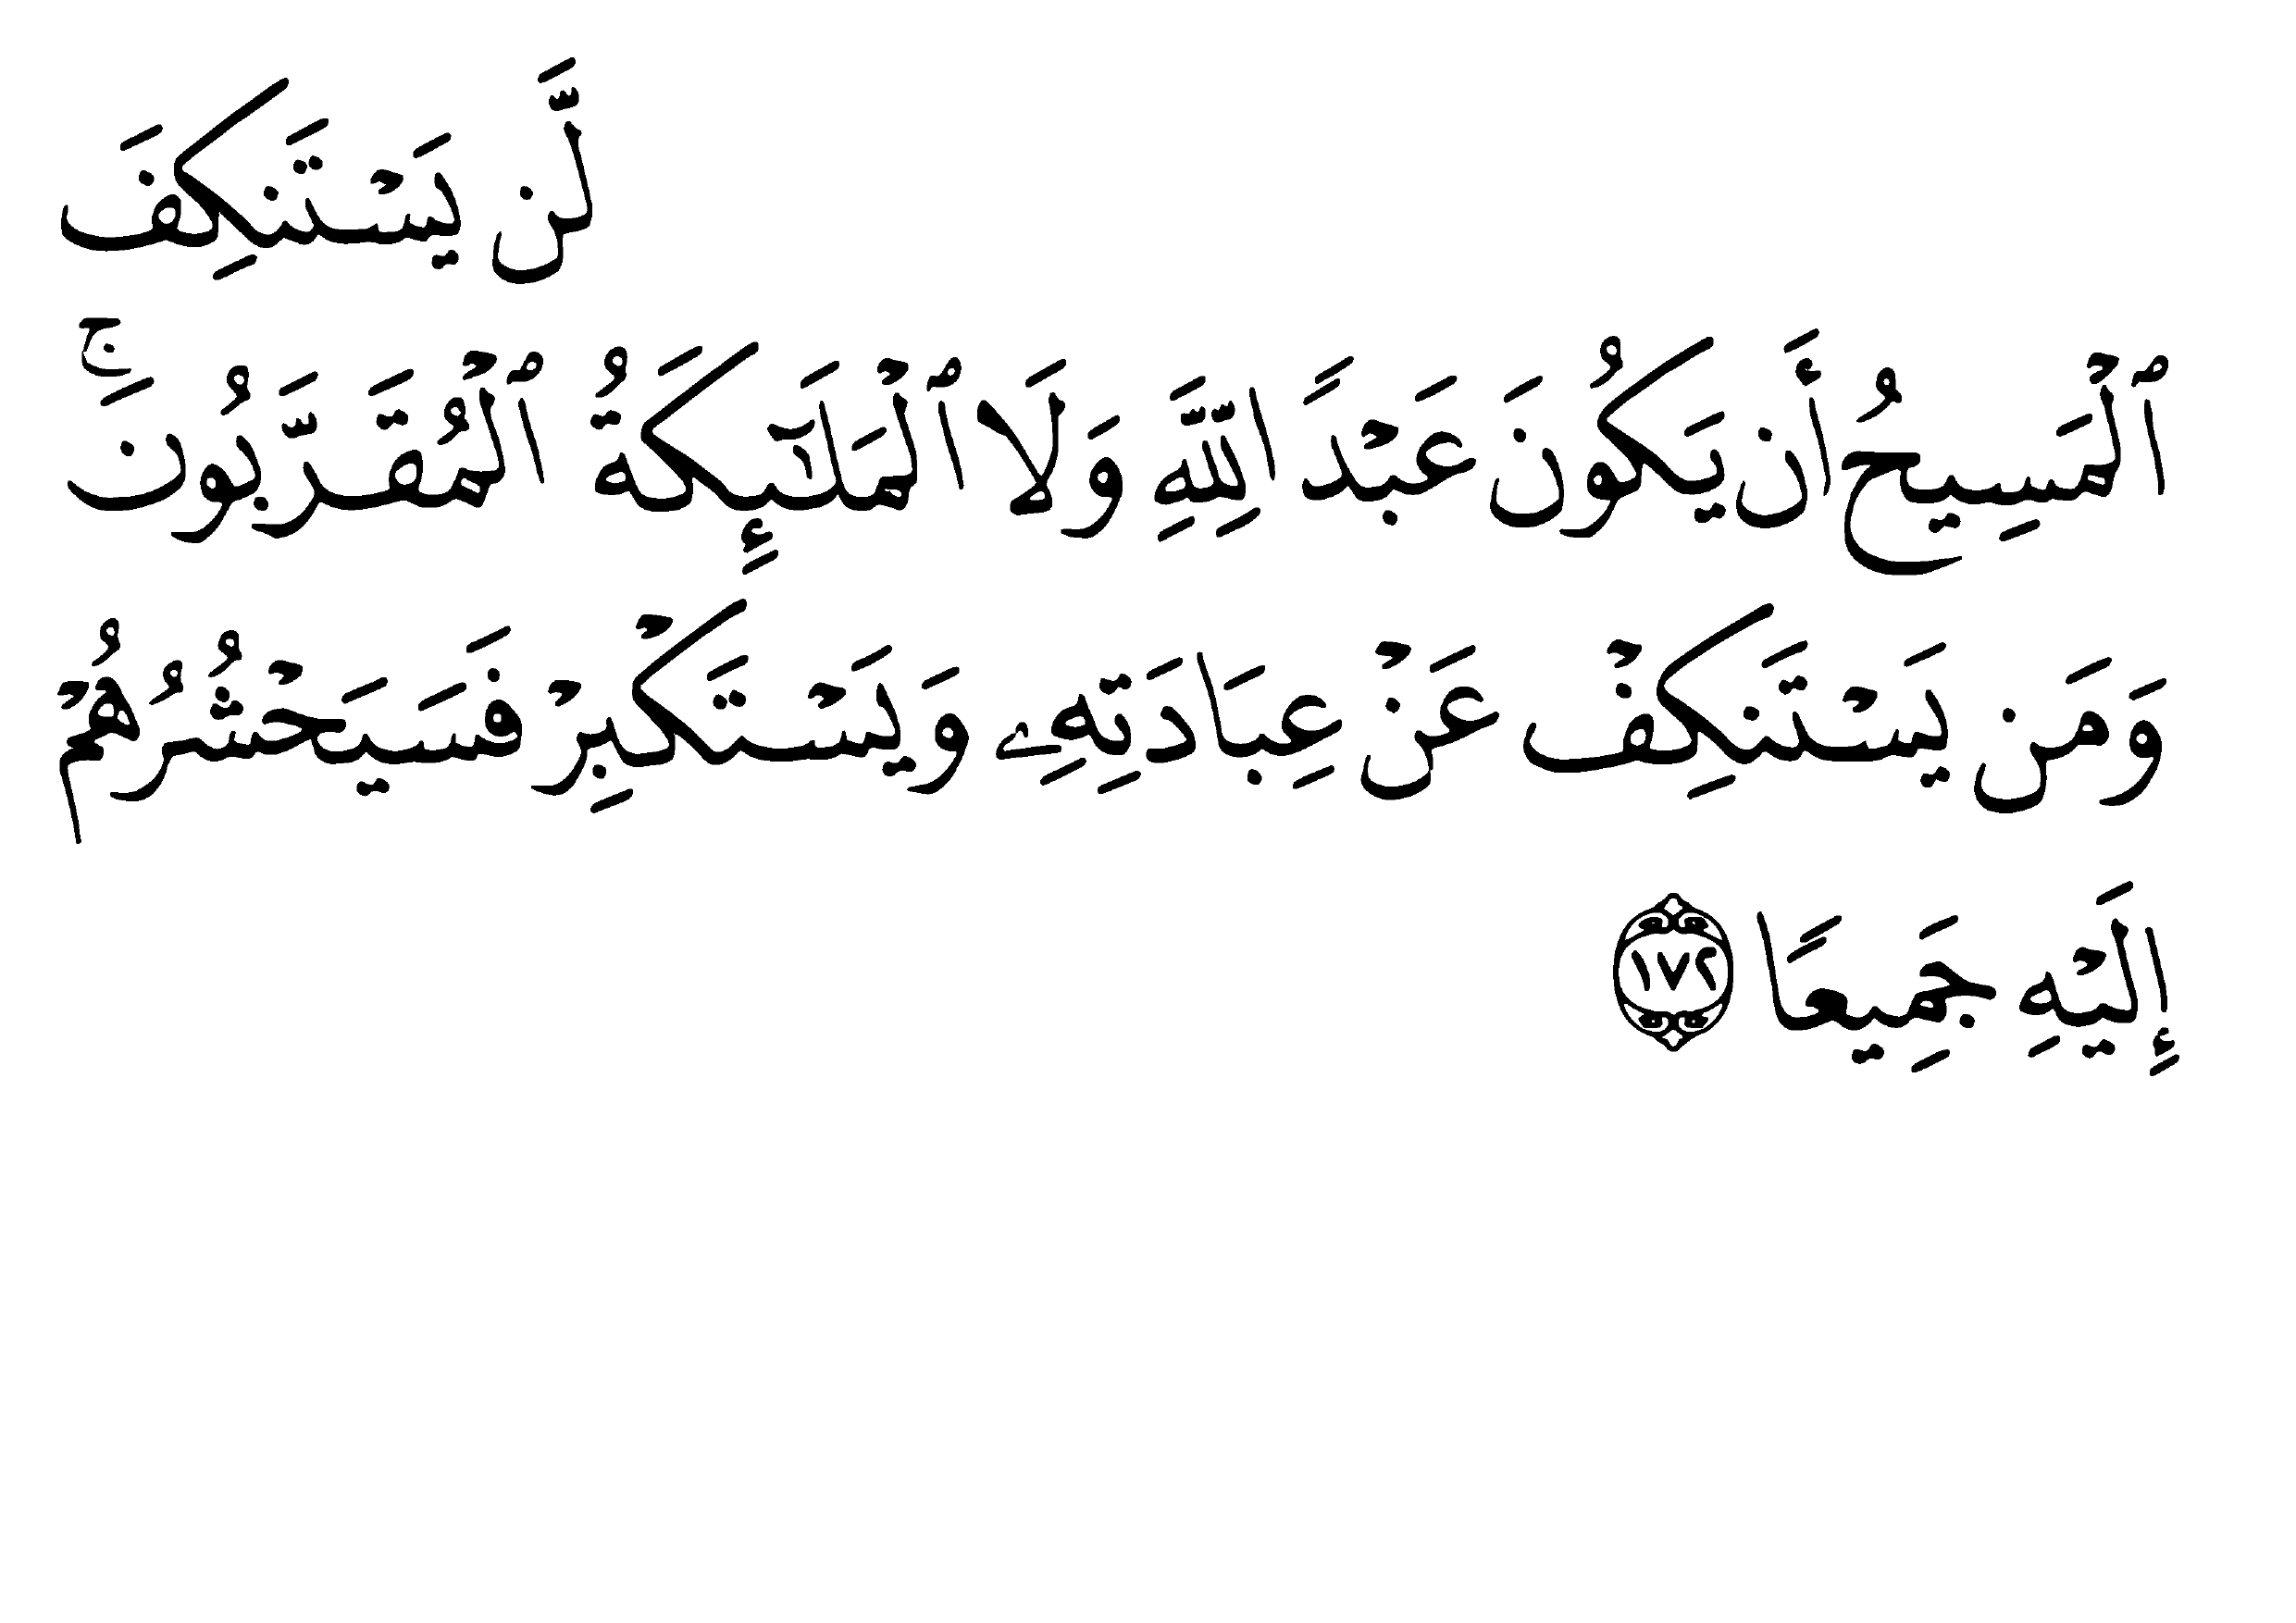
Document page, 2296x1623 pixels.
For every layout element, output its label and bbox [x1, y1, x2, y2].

picture [57, 57, 2179, 1076]
